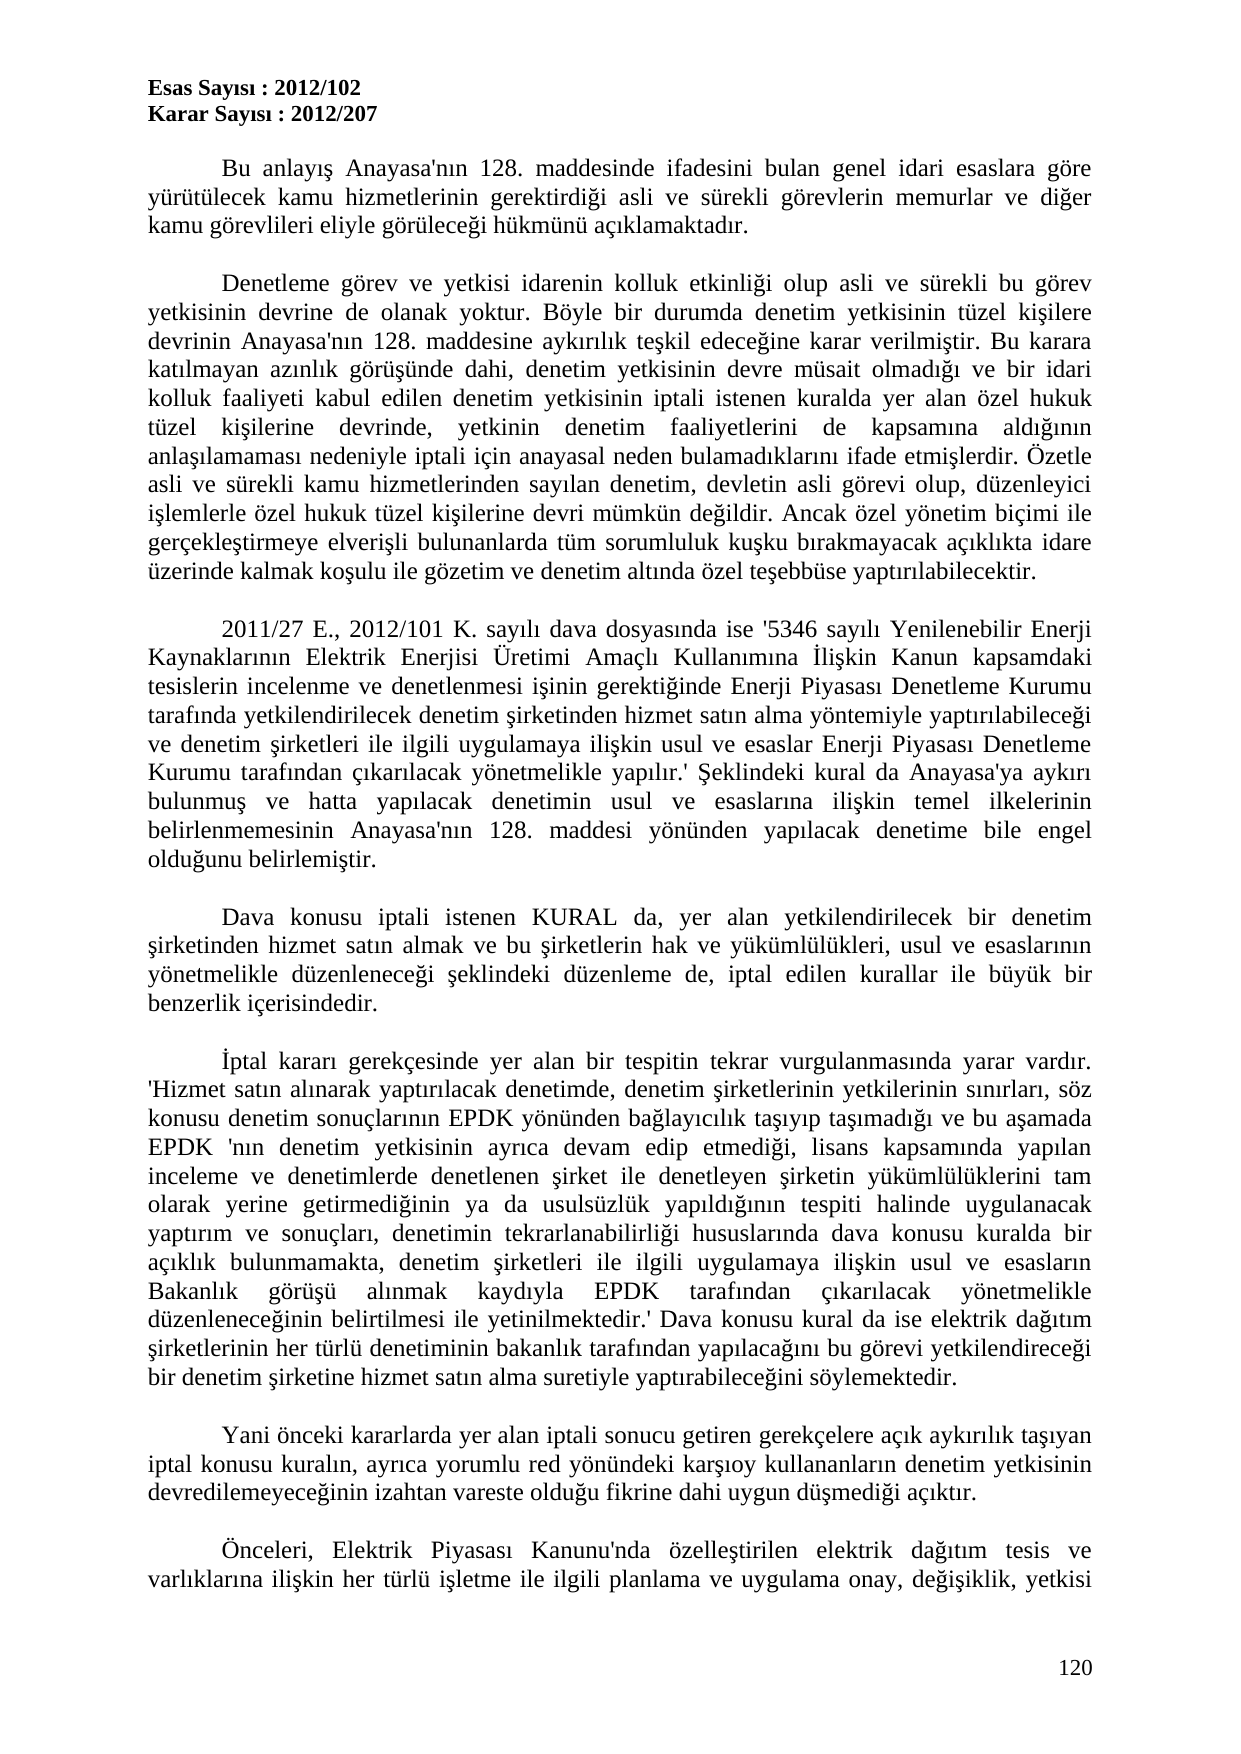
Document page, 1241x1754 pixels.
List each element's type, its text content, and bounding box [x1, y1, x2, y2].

text Denetleme görev ve yetkisi idarenin kolluk etkinliği olup asli ve sürekli bu görev yetkisinin devrine de olanak yoktur. Böyle bir durumda denetim yetkisinin tüzel kişilere devrinin Anayasa'nın 128. maddesine aykırılık teşkil edeceğine karar verilmiştir. Bu karara katılmayan azınlık görüşünde dahi, denetim yetkisinin devre müsait olmadığı ve bir idari kolluk faaliyeti kabul edilen denetim yetkisinin iptali istenen kuralda yer alan özel hukuk tüzel kişilerine devrinde, yetkinin denetim faaliyetlerini de kapsamına aldığının anlaşılamaması nedeniyle iptali için anayasal neden bulamadıklarını ifade etmişlerdir. Özetle asli ve sürekli kamu hizmetlerinden sayılan denetim, devletin asli görevi olup, düzenleyici işlemlerle özel hukuk tüzel kişilerine devri mümkün değildir. Ancak özel yönetim biçimi ile gerçekleştirmeye elverişli bulunanlarda tüm sorumluluk kuşku bırakmayacak açıklıkta idare üzerinde kalmak koşulu ile gözetim ve denetim altında özel teşebbüse yaptırılabilecektir. [148, 268, 1093, 584]
text Bu anlayış Anayasa'nın 128. maddesinde ifadesini bulan genel idari esaslara göre yürütülecek kamu hizmetlerinin gerektirdiği asli ve sürekli görevlerin memurlar ve diğer kamu görevlileri eliyle görüleceği hükmünü açıklamaktadır. [148, 153, 1093, 239]
text Yani önceki kararlarda yer alan iptali sonucu getiren gerekçelere açık aykırılık taşıyan iptal konusu kuralın, ayrıca yorumlu red yönündeki karşıoy kullananların denetim yetkisinin devredilemeyeceğinin izahtan vareste olduğu fikrine dahi uygun düşmediği açıktır. [148, 1420, 1093, 1506]
text İptal kararı gerekçesinde yer alan bir tespitin tekrar vurgulanmasında yarar vardır. 'Hizmet satın alınarak yaptırılacak denetimde, denetim şirketlerinin yetkilerinin sınırları, söz konusu denetim sonuçlarının EPDK yönünden bağlayıcılık taşıyıp taşımadığı ve bu aşamada EPDK 'nın denetim yetkisinin ayrıca devam edip etmediği, lisans kapsamında yapılan inceleme ve denetimlerde denetlenen şirket ile denetleyen şirketin yükümlülüklerini tam olarak yerine getirmediğinin ya da usulsüzlük yapıldığının tespiti halinde uygulanacak yaptırım ve sonuçları, denetimin tekrarlanabilirliği hususlarında dava konusu kuralda bir açıklık bulunmamakta, denetim şirketleri ile ilgili uygulamaya ilişkin usul ve esasların Bakanlık görüşü alınmak kaydıyla EPDK tarafından çıkarılacak yönetmelikle düzenleneceğinin belirtilmesi ile yetinilmektedir.' Dava konusu kural da ise elektrik dağıtım şirketlerinin her türlü denetiminin bakanlık tarafından yapılacağını bu görevi yetkilendireceği bir denetim şirketine hizmet satın alma suretiyle yaptırabileceğini söylemektedir. [148, 1046, 1093, 1391]
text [148, 1535, 1093, 1593]
text 2011/27 E., 2012/101 K. sayılı dava dosyasında ise '5346 sayılı Yenilenebilir Enerji Kaynaklarının Elektrik Enerjisi Üretimi Amaçlı Kullanımına İlişkin Kanun kapsamdaki tesislerin incelenme ve denetlenmesi işinin gerektiğinde Enerji Piyasası Denetleme Kurumu tarafında yetkilendirilecek denetim şirketinden hizmet satın alma yöntemiyle yaptırılabileceği ve denetim şirketleri ile ilgili uygulamaya ilişkin usul ve esaslar Enerji Piyasası Denetleme Kurumu tarafından çıkarılacak yönetmelikle yapılır.' Şeklindeki kural da Anayasa'ya aykırı bulunmuş ve hatta yapılacak denetimin usul ve esaslarına ilişkin temel ilkelerinin belirlenmemesinin Anayasa'nın 128. maddesi yönünden yapılacak denetime bile engel olduğunu belirlemiştir. [148, 614, 1093, 872]
text Dava konusu iptali istenen KURAL da, yer alan yetkilendirilecek bir denetim şirketinden hizmet satın almak ve bu şirketlerin hak ve yükümlülükleri, usul ve esaslarının yönetmelikle düzenleneceği şeklindeki düzenleme de, iptal edilen kurallar ile büyük bir benzerlik içerisindedir. [148, 902, 1093, 1017]
